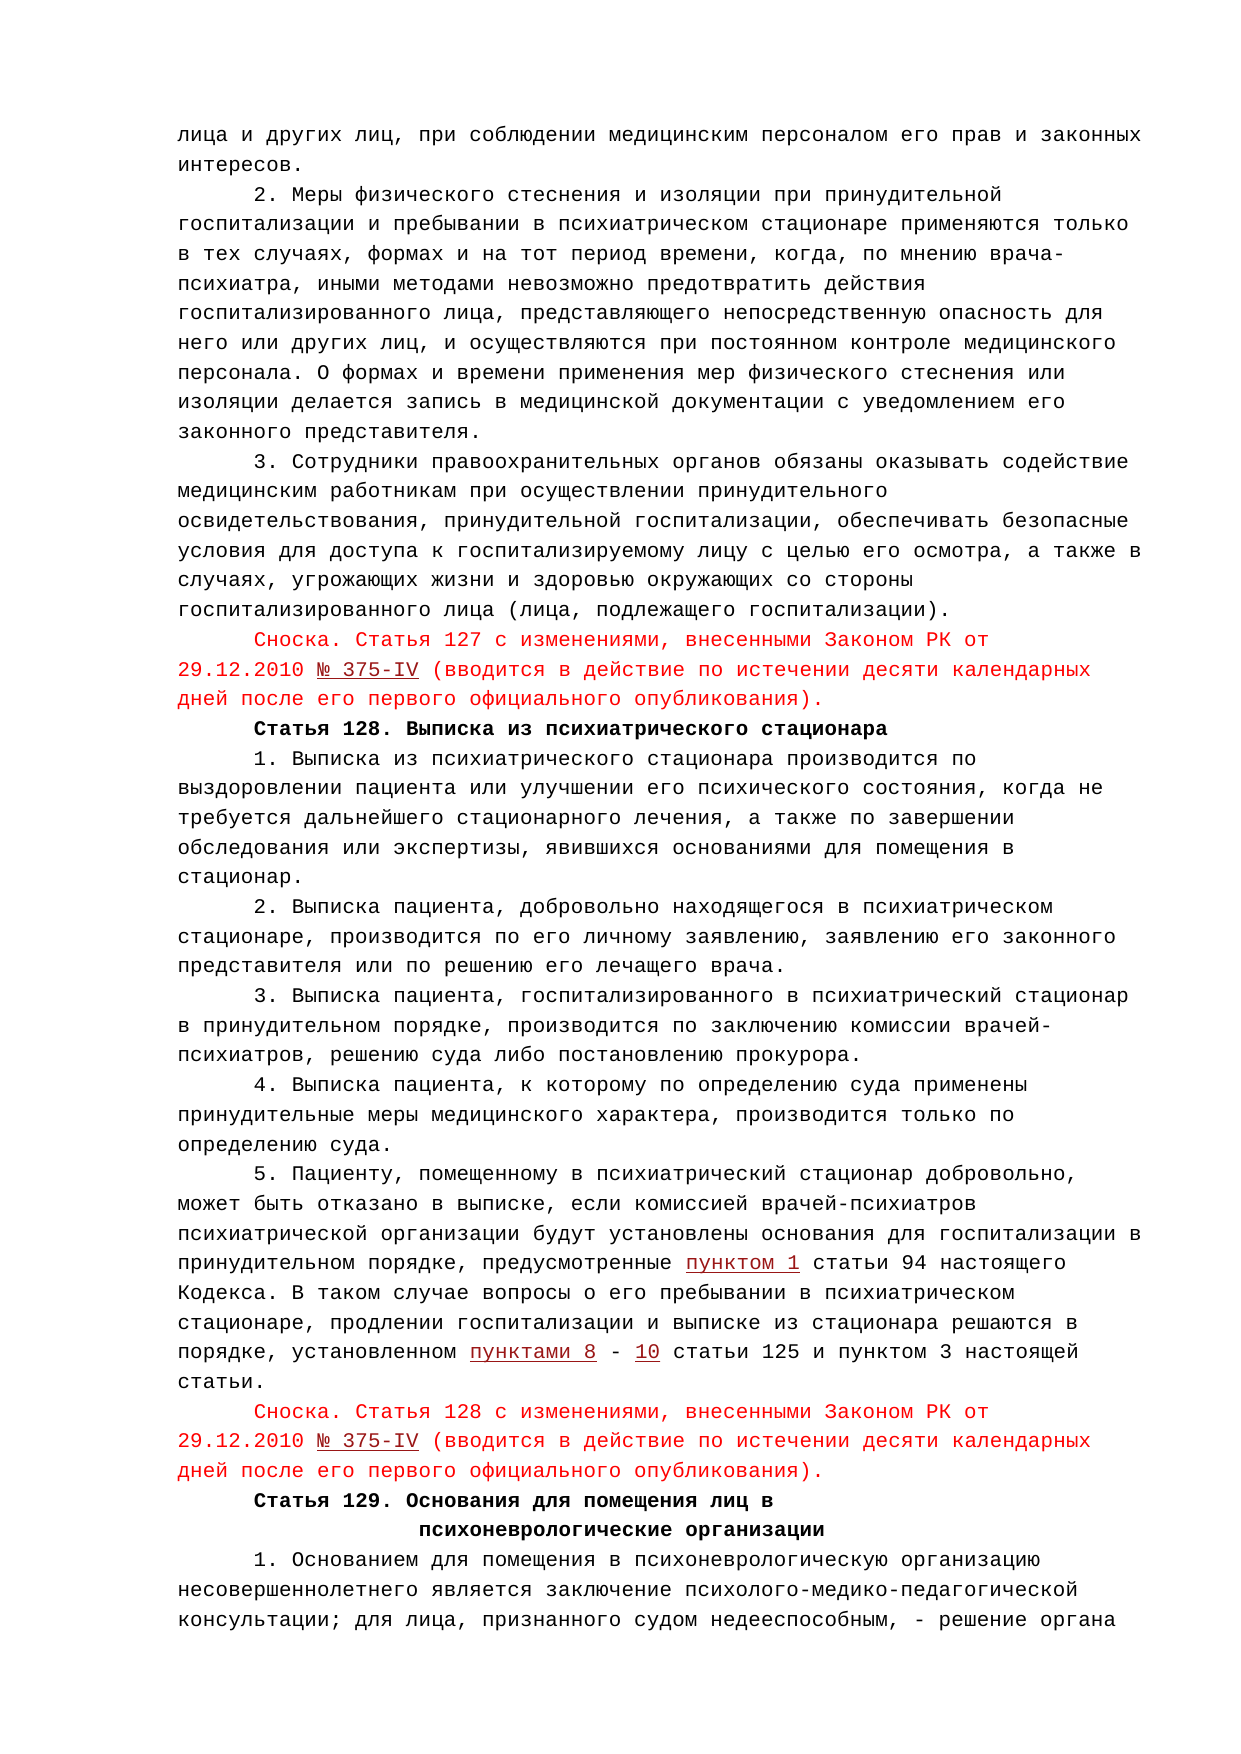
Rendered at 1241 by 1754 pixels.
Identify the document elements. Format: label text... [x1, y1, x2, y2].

text Статья 128. Выписка из психиатрического стационара [177, 712, 1152, 742]
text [177, 1543, 1152, 1632]
text 1. Выписка из психиатрического стационара производится по выздоровлении пациента или улучшении его психического состояния, когда не требуется дальнейшего стационарного лечения, а также по завершении обследования или экспертизы, явившихся основаниями для помещения в стационар. 2. Выписка пациента, добровольно находящегося в психиатрическом стационаре, производится по его личному заявлению, заявлению его законного представителя или по решению его лечащего врача. 3. Выписка пациента, госпитализированного в психиатрический стационар в принудительном порядке, производится по заключению комиссии врачей-психиатров, решению суда либо постановлению прокурора. 4. Выписка пациента, к которому по определению суда применены принудительные меры медицинского характера, производится только по определению суда. 5. Пациенту, помещенному в психиатрический стационар добровольно, может быть отказано в выписке, если комиссией врачей-психиатров психиатрической организации будут установлены основания для госпитализации в принудительном порядке, предусмотренные пунктом 1 статьи 94 настоящего Кодекса. В таком случае вопросы о его пребывании в психиатрическом стационаре, продлении госпитализации и выписке из стационара решаются в порядке, установленном пунктами 8 - 10 статьи 125 и пунктом 3 настоящей статьи. Сноска. Статья 128 с изменениями, внесенными Законом РК от 29.12.2010 № 375-IV (вводится в действие по истечении десяти календарных дней после его первого официального опубликования). [177, 742, 1152, 1484]
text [177, 118, 1152, 712]
text Статья 129. Основания для помещения лиц в психоневрологические организации [177, 1484, 1152, 1543]
